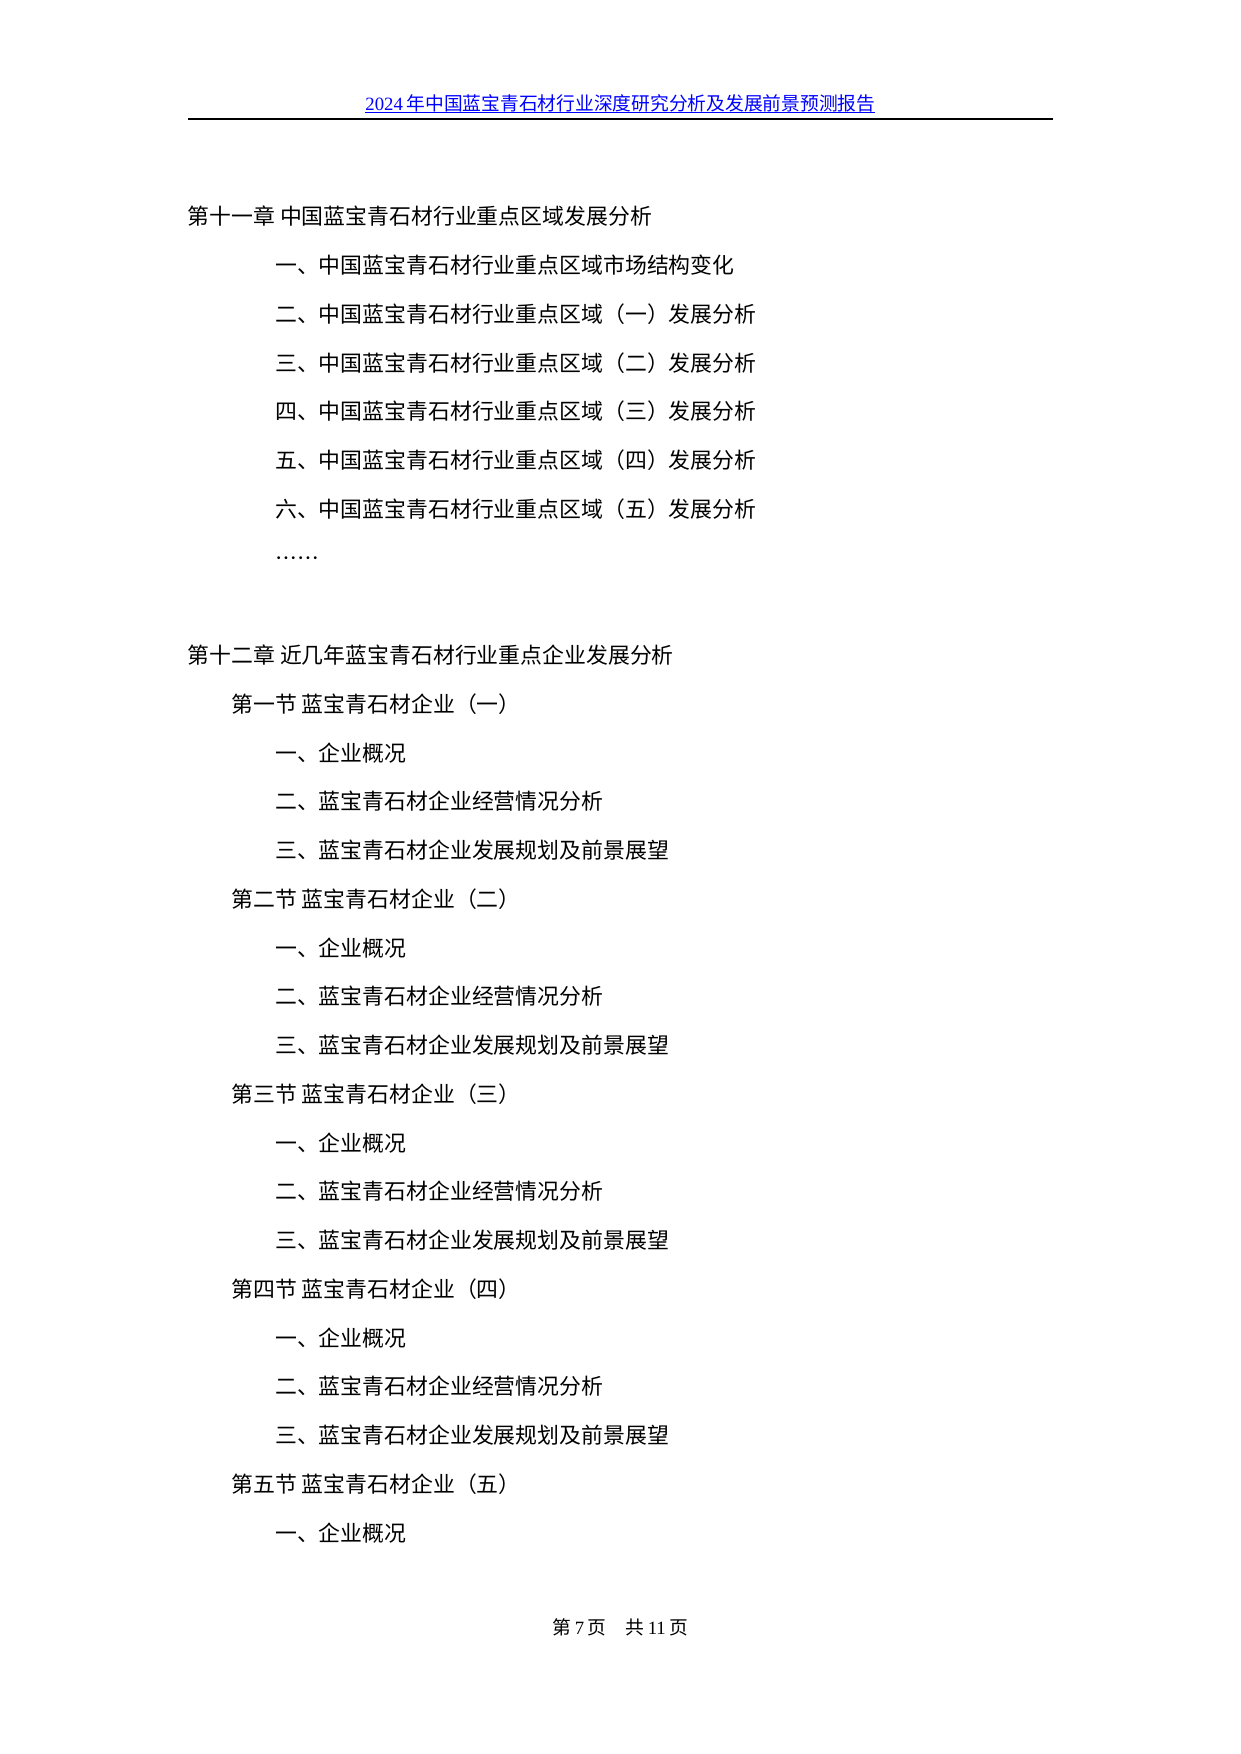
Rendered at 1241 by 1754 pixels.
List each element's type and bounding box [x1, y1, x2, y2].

text [187, 150, 1053, 1548]
